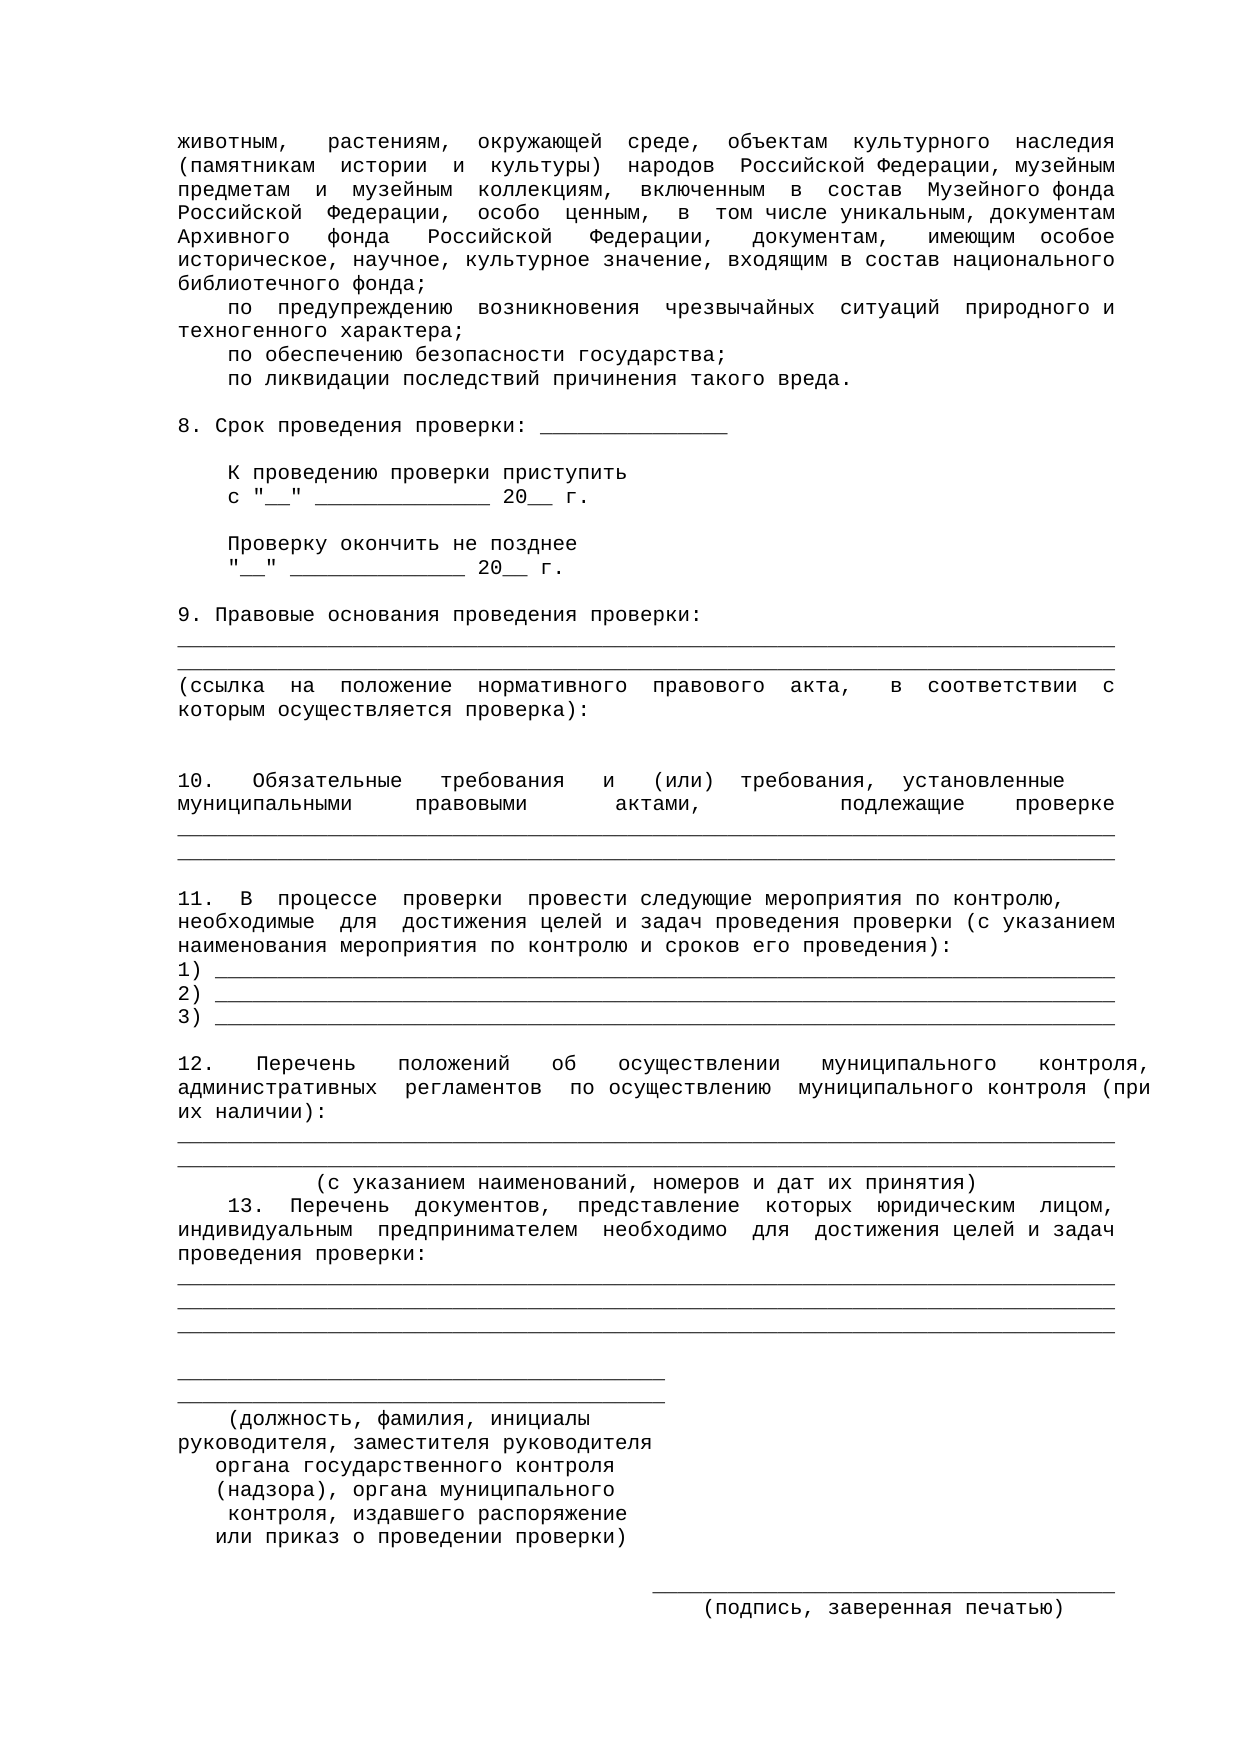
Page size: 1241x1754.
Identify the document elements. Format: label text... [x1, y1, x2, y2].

text "__" ______________ 20__ г. [177, 557, 1152, 581]
text К проведению проверки приступить [177, 462, 1152, 486]
text (с указанием наименований, номеров и дат их принятия) [177, 1172, 1152, 1195]
text 3) ________________________________________________________________________ [177, 1006, 1152, 1030]
text ___________________________________________________________________________ [177, 1148, 1152, 1172]
text (памятникам истории и культуры) народов Российской Федерации, музейным [177, 155, 1152, 178]
text ___________________________________________________________________________ [177, 1313, 1152, 1337]
text 8. Срок проведения проверки: _______________ [177, 415, 1152, 439]
text _______________________________________ [177, 1361, 1152, 1384]
text предметам и музейным коллекциям, включенным в состав Музейного фонда [177, 178, 1152, 202]
text животным, растениям, окружающей среде, объектам культурного наследия [177, 131, 1152, 155]
text ___________________________________________________________________________ [177, 841, 1152, 864]
text Российской Федерации, особо ценным, в том числе уникальным, документам [177, 202, 1152, 226]
text наименования мероприятия по контролю и сроков его проведения): [177, 935, 1152, 959]
text которым осуществляется проверка): [177, 699, 1152, 722]
text 13. Перечень документов, представление которых юридическим лицом, [177, 1195, 1152, 1219]
text (надзора), органа муниципального [177, 1479, 1152, 1503]
text _______________________________________ [177, 1384, 1152, 1408]
text ___________________________________________________________________________ [177, 628, 1152, 651]
text муниципальными правовыми актами, подлежащие проверке [177, 793, 1152, 817]
text 2) ________________________________________________________________________ [177, 982, 1152, 1006]
text 10. Обязательные требования и (или) требования, установленные [177, 770, 1152, 793]
text органа государственного контроля [177, 1455, 1152, 1479]
text Архивного фонда Российской Федерации, документам, имеющим особое [177, 226, 1152, 249]
text или приказ о проведении проверки) [177, 1526, 1152, 1550]
text техногенного характера; [177, 320, 1152, 344]
text по обеспечению безопасности государства; [177, 344, 1152, 368]
text 9. Правовые основания проведения проверки: [177, 604, 1152, 628]
text по ликвидации последствий причинения такого вреда. [177, 368, 1152, 391]
text ___________________________________________________________________________ [177, 651, 1152, 675]
text (ссылка на положение нормативного правового акта, в соответствии с [177, 675, 1152, 699]
text ___________________________________________________________________________ [177, 1290, 1152, 1313]
text Проверку окончить не позднее [177, 533, 1152, 557]
text необходимые для достижения целей и задач проведения проверки (с указанием [177, 912, 1152, 935]
text контроля, издавшего распоряжение [177, 1503, 1152, 1526]
text по предупреждению возникновения чрезвычайных ситуаций природного и [177, 297, 1152, 320]
text (должность, фамилия, инициалы [177, 1408, 1152, 1432]
text индивидуальным предпринимателем необходимо для достижения целей и задач [177, 1219, 1152, 1243]
text библиотечного фонда; [177, 273, 1152, 297]
text (подпись, заверенная печатью) [177, 1597, 1152, 1621]
text историческое, научное, культурное значение, входящим в состав национального [177, 249, 1152, 273]
text 1) ________________________________________________________________________ [177, 959, 1152, 982]
text ___________________________________________________________________________ [177, 817, 1152, 841]
text _____________________________________ [177, 1574, 1152, 1597]
text проведения проверки: [177, 1243, 1152, 1266]
text ___________________________________________________________________________ [177, 1124, 1152, 1148]
text ___________________________________________________________________________ [177, 1266, 1152, 1290]
text руководителя, заместителя руководителя [177, 1432, 1152, 1455]
text 12. Перечень положений об осуществлении муниципального контроля, административных регламентов по осуществлению муниципального контроля (при их наличии): [177, 1053, 1152, 1124]
text 11. В процессе проверки провести следующие мероприятия по контролю, [177, 888, 1152, 912]
text с "__" ______________ 20__ г. [177, 486, 1152, 509]
